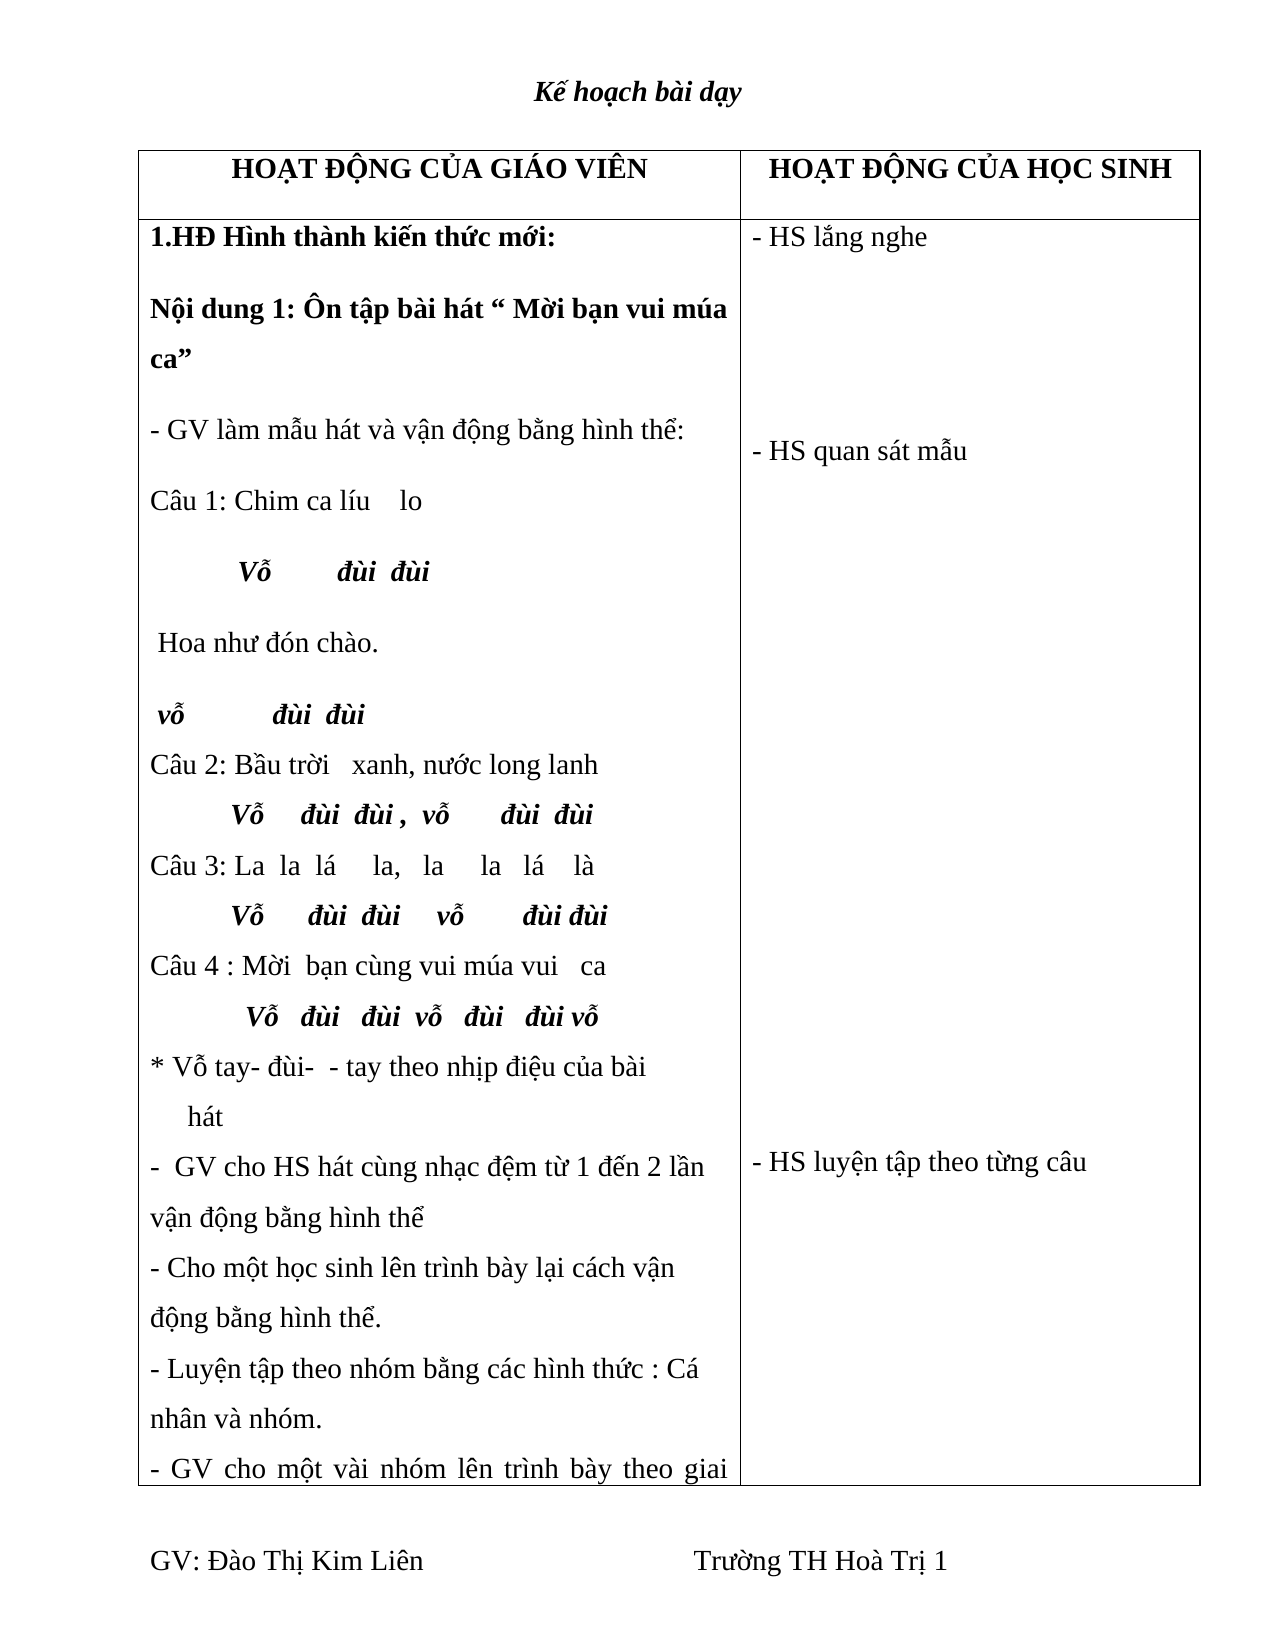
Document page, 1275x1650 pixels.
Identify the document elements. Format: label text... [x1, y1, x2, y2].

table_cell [139, 220, 740, 1485]
table_header HOẠT ĐỘNG CỦA HỌC SINH [741, 151, 1199, 218]
table_header HOẠT ĐỘNG CỦA GIÁO VIÊN [139, 151, 740, 218]
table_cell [741, 220, 1199, 1485]
